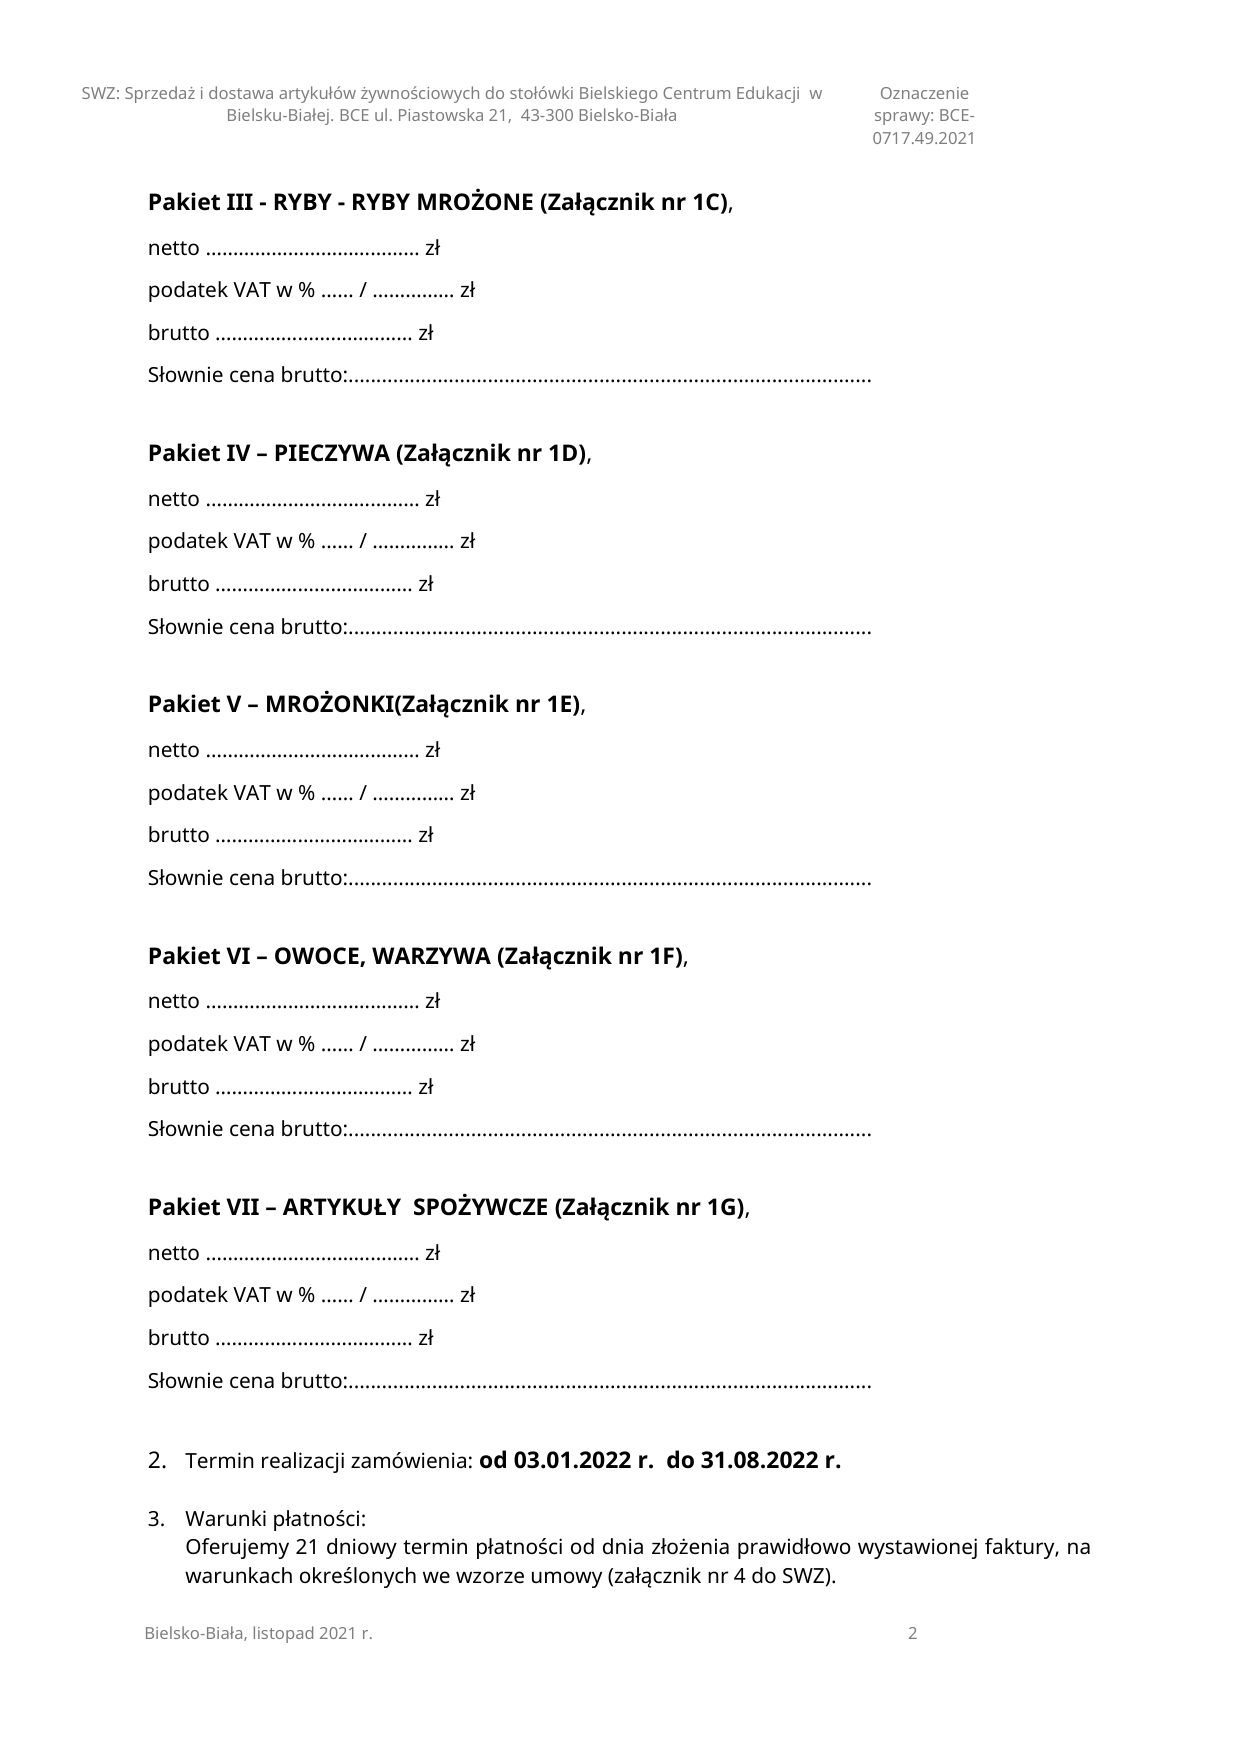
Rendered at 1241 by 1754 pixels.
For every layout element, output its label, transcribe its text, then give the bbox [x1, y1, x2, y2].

text Oferujemy 21 dniowy termin płatności od dnia złożenia prawidłowo wystawionej faktury, na warunkach określonych we wzorze umowy (załącznik nr 4 do SWZ). [185, 1532, 1092, 1589]
text Pakiet V – MROŻONKI(Załącznik nr 1E), [148, 688, 1092, 720]
text netto ………………………………… zł [148, 735, 1092, 764]
text Pakiet IV – PIECZYWA (Załącznik nr 1D), [148, 437, 1092, 468]
text Słownie cena brutto:.............................................................................................. [148, 360, 1092, 389]
text podatek VAT w % …… / …………… zł [148, 1029, 1092, 1058]
text netto ………………………………… zł [148, 484, 1092, 512]
list Termin realizacji zamówienia: od 03.01.2022 r. do 31.08.2022 r. [148, 1444, 1092, 1476]
text Słownie cena brutto:.............................................................................................. [148, 612, 1092, 640]
text Pakiet VI – OWOCE, WARZYWA (Załącznik nr 1F), [148, 940, 1092, 971]
text brutto ……………………………… zł [148, 1072, 1092, 1100]
text brutto ……………………………… zł [148, 821, 1092, 849]
text podatek VAT w % …… / …………… zł [148, 527, 1092, 555]
list Warunki płatności: [148, 1504, 1092, 1532]
text Pakiet III - RYBY - RYBY MROŻONE (Załącznik nr 1C), [148, 186, 1092, 217]
text netto ………………………………… zł [148, 1238, 1092, 1266]
text brutto ……………………………… zł [148, 318, 1092, 346]
text podatek VAT w % …… / …………… zł [148, 778, 1092, 806]
text Słownie cena brutto:.............................................................................................. [148, 863, 1092, 892]
text podatek VAT w % …… / …………… zł [148, 275, 1092, 304]
text podatek VAT w % …… / …………… zł [148, 1281, 1092, 1309]
text brutto ……………………………… zł [148, 1323, 1092, 1352]
text Pakiet VII – ARTYKUŁY SPOŻYWCZE (Załącznik nr 1G), [148, 1191, 1092, 1222]
text netto ………………………………… zł [148, 987, 1092, 1015]
text brutto ……………………………… zł [148, 569, 1092, 598]
text Słownie cena brutto:.............................................................................................. [148, 1114, 1092, 1143]
text Słownie cena brutto:.............................................................................................. [148, 1366, 1092, 1394]
text netto ………………………………… zł [148, 233, 1092, 261]
